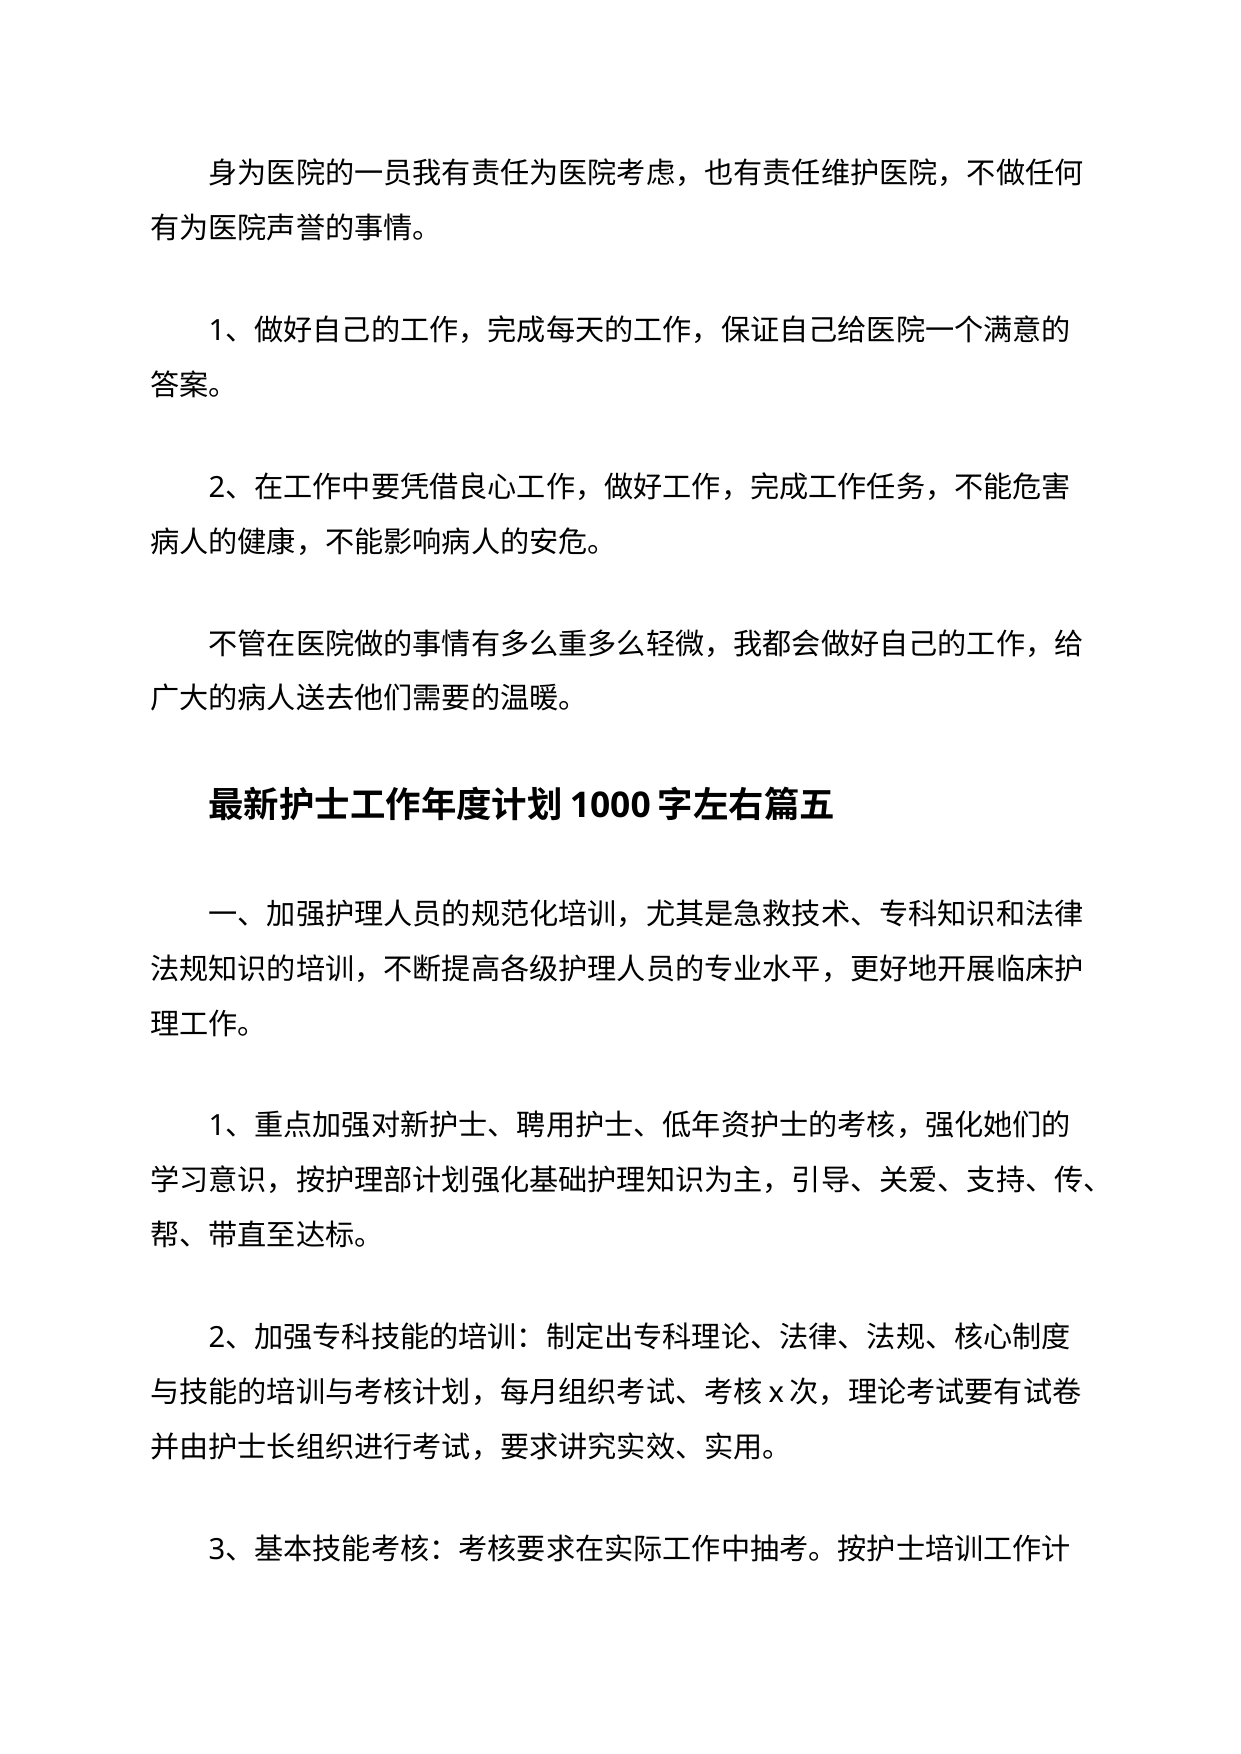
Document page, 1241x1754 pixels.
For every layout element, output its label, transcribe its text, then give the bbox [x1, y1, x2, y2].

text 1、重点加强对新护士、聘用护士、低年资护士的考核，强化她们的学习意识，按护理部计划强化基础护理知识为主，引导、关爱、支持、传、帮、带直至达标。 [150, 1102, 1090, 1254]
text 2、在工作中要凭借良心工作，做好工作，完成工作任务，不能危害病人的健康，不能影响病人的安危。 [150, 463, 1090, 561]
text 2、加强专科技能的培训：制定出专科理论、法律、法规、核心制度与技能的培训与考核计划，每月组织考试、考核x次，理论考试要有试卷并由护士长组织进行考试，要求讲究实效、实用。 [150, 1314, 1090, 1466]
text 最新护士工作年度计划1000字左右篇五 [150, 777, 1090, 828]
text 不管在医院做的事情有多么重多么轻微，我都会做好自己的工作，给广大的病人送去他们需要的温暖。 [150, 620, 1090, 717]
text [150, 1525, 1090, 1568]
text 1、做好自己的工作，完成每天的工作，保证自己给医院一个满意的答案。 [150, 307, 1090, 404]
text 一、加强护理人员的规范化培训，尤其是急救技术、专科知识和法律法规知识的培训，不断提高各级护理人员的专业水平，更好地开展临床护理工作。 [150, 890, 1090, 1042]
text 身为医院的一员我有责任为医院考虑，也有责任维护医院，不做任何有为医院声誉的事情。 [150, 150, 1090, 247]
